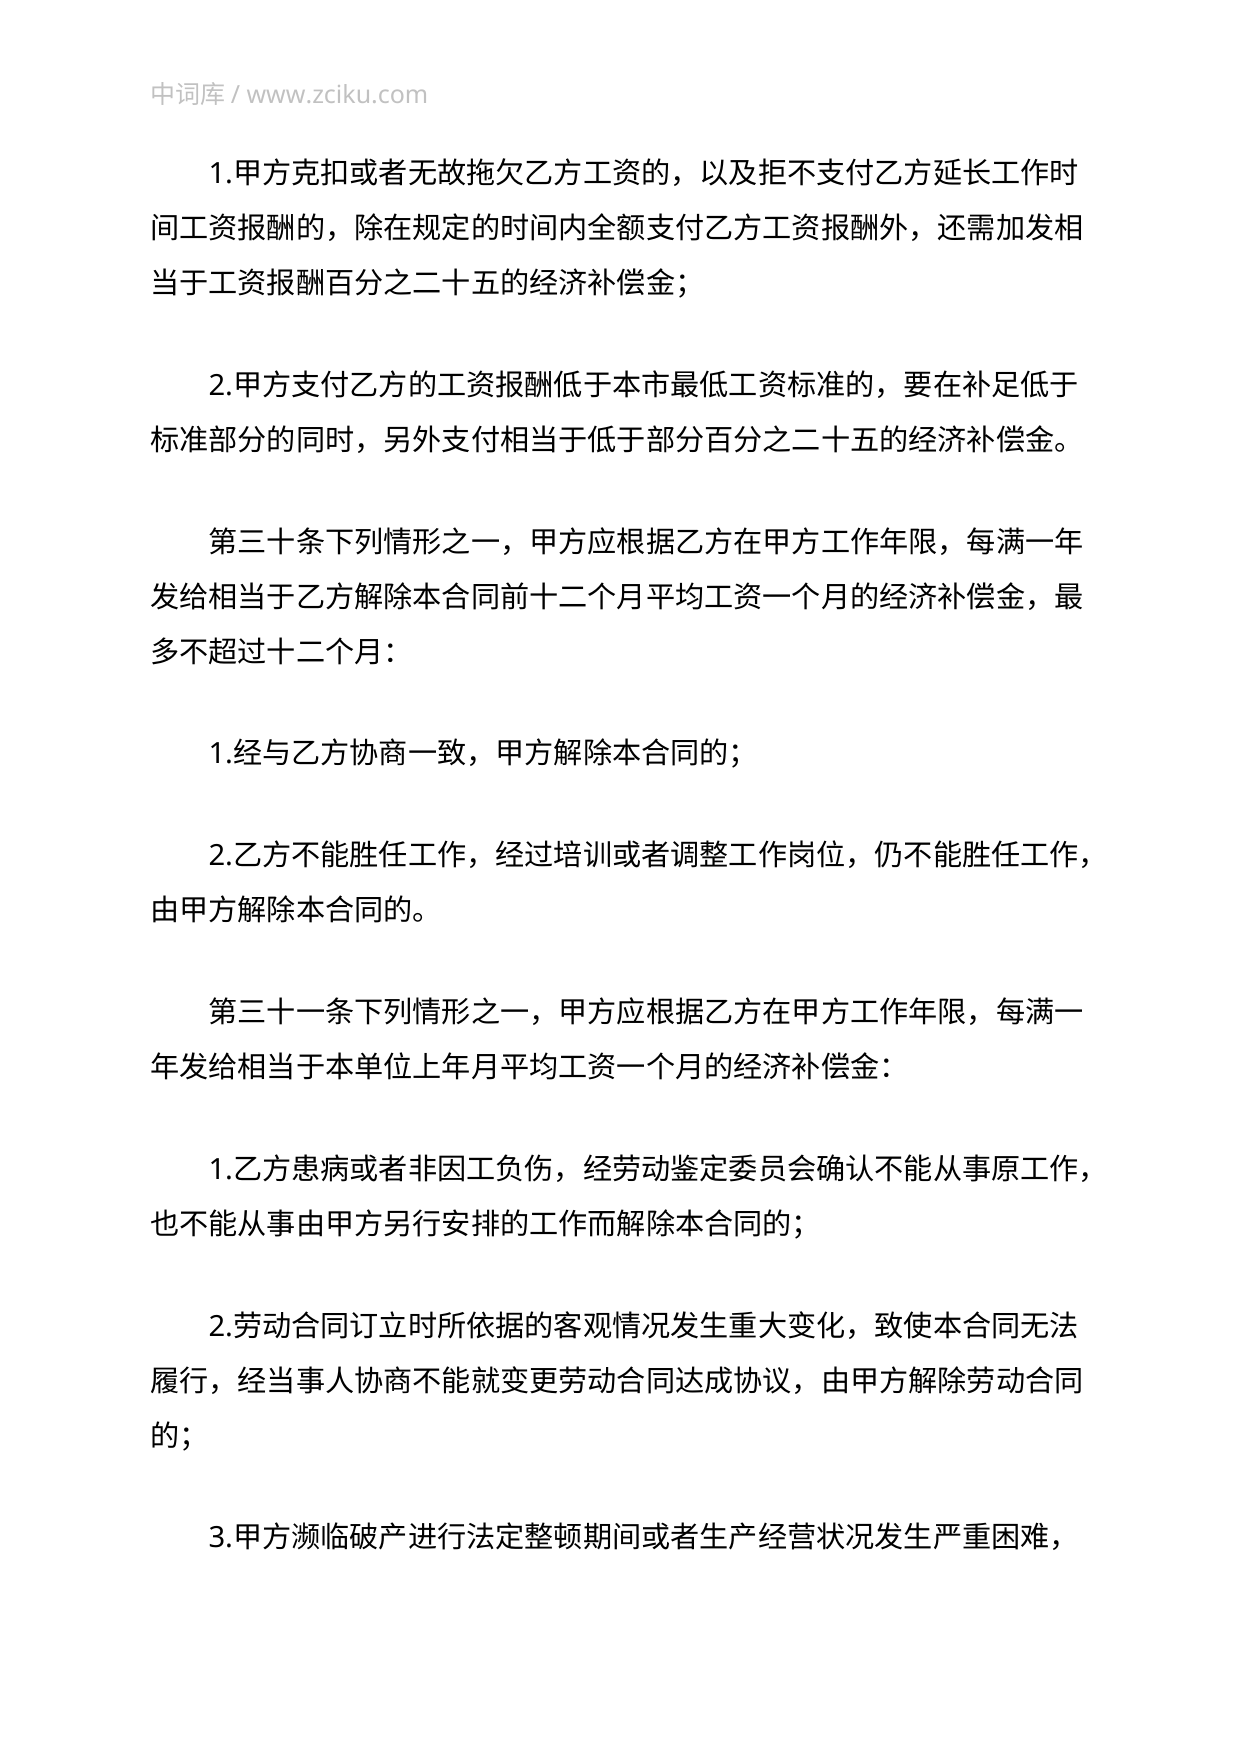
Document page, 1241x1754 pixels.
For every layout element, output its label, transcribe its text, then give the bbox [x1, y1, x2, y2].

text 2.乙方不能胜任工作，经过培训或者调整工作岗位，仍不能胜任工作，由甲方解除本合同的。 [150, 832, 1090, 929]
text 2.甲方支付乙方的工资报酬低于本市最低工资标准的，要在补足低于标准部分的同时，另外支付相当于低于部分百分之二十五的经济补偿金。 [150, 362, 1090, 459]
text 第三十一条下列情形之一，甲方应根据乙方在甲方工作年限，每满一年发给相当于本单位上年月平均工资一个月的经济补偿金： [150, 989, 1090, 1086]
text 1.经与乙方协商一致，甲方解除本合同的； [150, 730, 1090, 772]
text 1.甲方克扣或者无故拖欠乙方工资的，以及拒不支付乙方延长工作时间工资报酬的，除在规定的时间内全额支付乙方工资报酬外，还需加发相当于工资报酬百分之二十五的经济补偿金； [150, 150, 1090, 302]
text 第三十条下列情形之一，甲方应根据乙方在甲方工作年限，每满一年发给相当于乙方解除本合同前十二个月平均工资一个月的经济补偿金，最多不超过十二个月： [150, 518, 1090, 671]
text 1.乙方患病或者非因工负伤，经劳动鉴定委员会确认不能从事原工作，也不能从事由甲方另行安排的工作而解除本合同的； [150, 1145, 1090, 1243]
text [150, 1514, 1090, 1556]
text 2.劳动合同订立时所依据的客观情况发生重大变化，致使本合同无法履行，经当事人协商不能就变更劳动合同达成协议，由甲方解除劳动合同的； [150, 1302, 1090, 1454]
